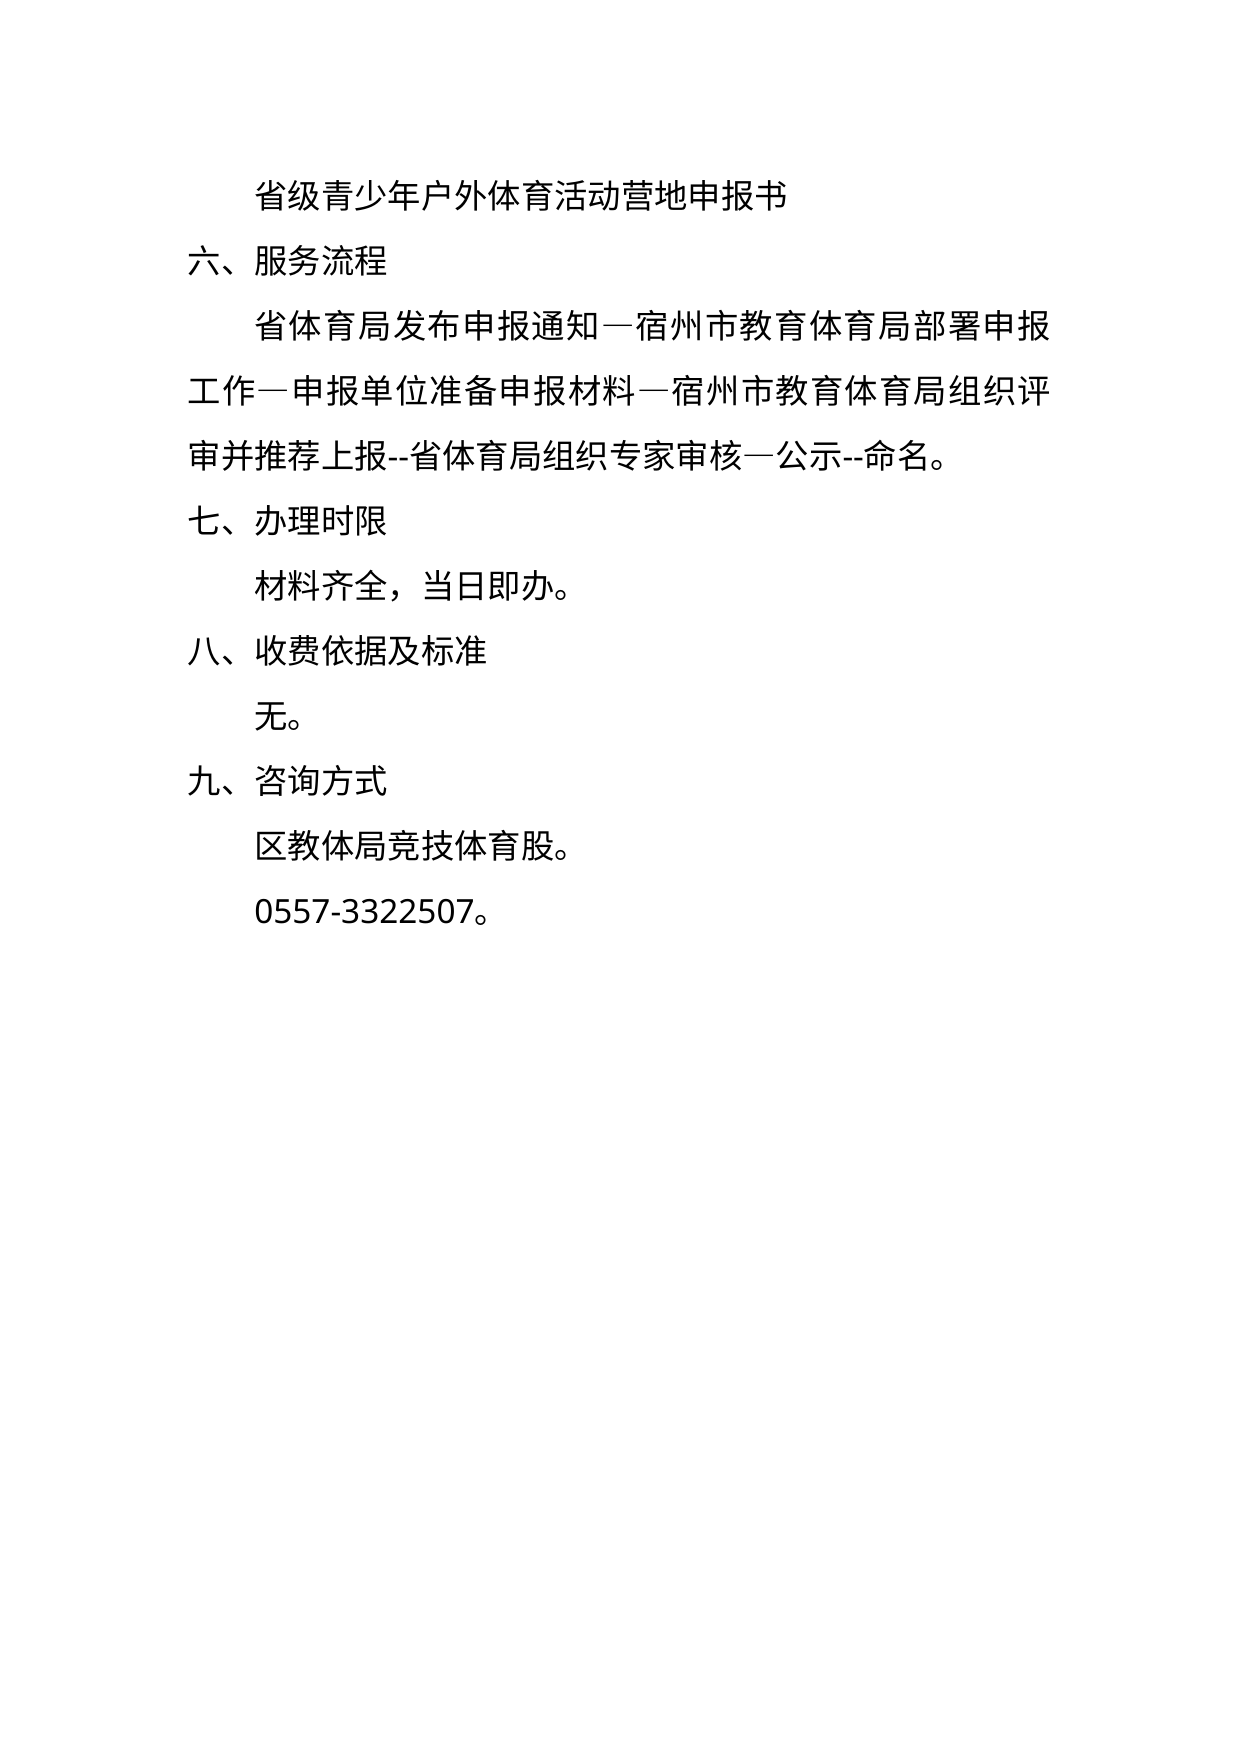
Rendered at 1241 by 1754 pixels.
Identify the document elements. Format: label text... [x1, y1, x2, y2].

list 七、办理时限 [187, 487, 1053, 552]
list 区教体局竞技体育股。 [187, 812, 1053, 877]
list 0557-3322507。 [187, 877, 1053, 942]
list 无。 [187, 682, 1053, 747]
list 咨询方式 [187, 747, 1053, 812]
list 八、收费依据及标准 [187, 617, 1053, 682]
list 服务流程 [187, 227, 1053, 292]
list 材料齐全，当日即办。 [187, 552, 1053, 617]
list 省体育局发布申报通知—宿州市教育体育局部署申报工作—申报单位准备申报材料—宿州市教育体育局组织评审并推荐上报--省体育局组织专家审核—公示--命名。 [187, 292, 1053, 487]
list 省级青少年户外体育活动营地申报书 [187, 162, 1053, 227]
